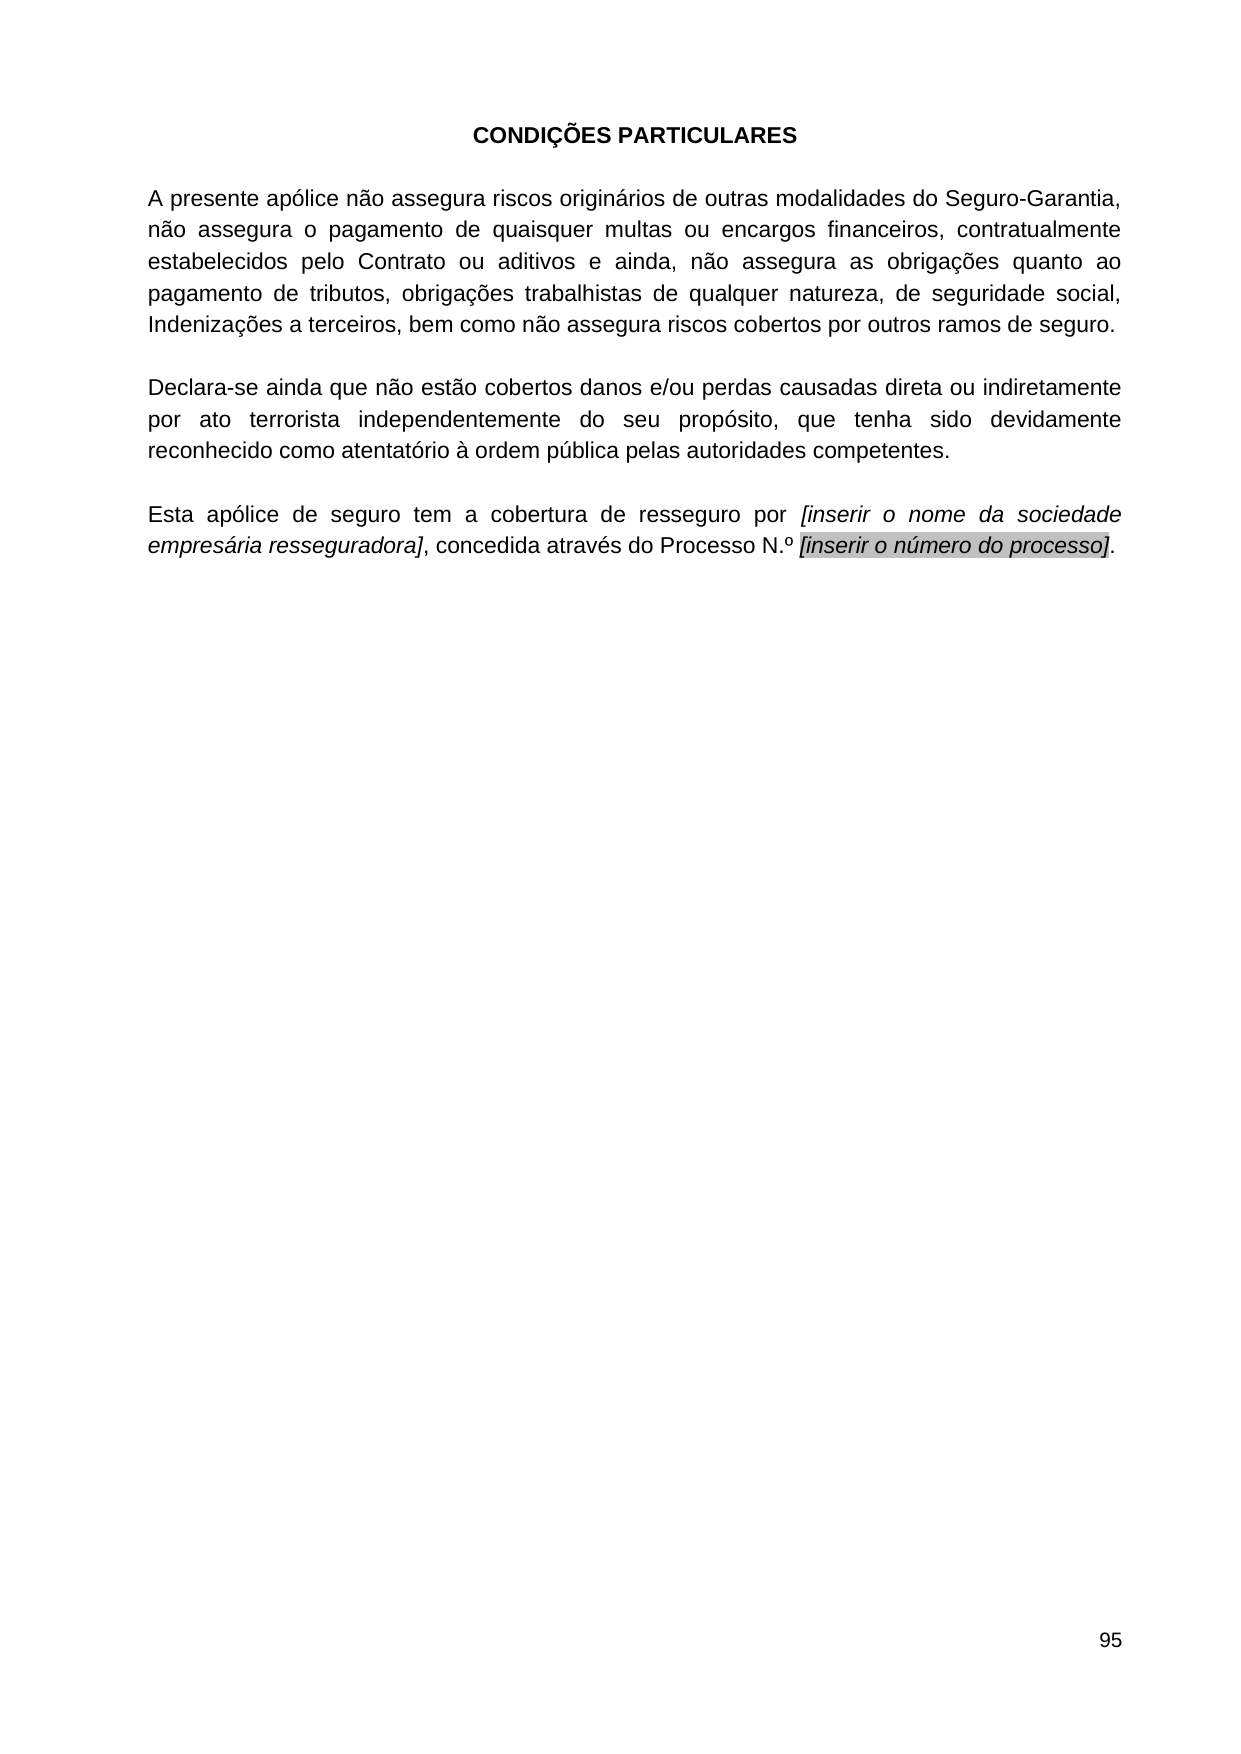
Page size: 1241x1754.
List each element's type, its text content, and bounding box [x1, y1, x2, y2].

text CONDIÇÕES PARTICULARES [148, 122, 1122, 148]
text Esta apólice de seguro tem a cobertura de resseguro por [inserir o nome da sociedade empresária resseguradora], concedida através do Processo N.º [inserir o número do processo]. [148, 501, 1122, 558]
text Declara-se ainda que não estão cobertos danos e/ou perdas causadas direta ou indiretamente por ato terrorista independentemente do seu propósito, que tenha sido devidamente reconhecido como atentatório à ordem pública pelas autoridades competentes. [148, 374, 1122, 464]
text A presente apólice não assegura riscos originários de outras modalidades do Seguro-Garantia, não assegura o pagamento de quaisquer multas ou encargos financeiros, contratualmente estabelecidos pelo Contrato ou aditivos e ainda, não assegura as obrigações quanto ao pagamento de tributos, obrigações trabalhistas de qualquer natureza, de seguridade social, Indenizações a terceiros, bem como não assegura riscos cobertos por outros ramos de seguro. [148, 185, 1122, 337]
